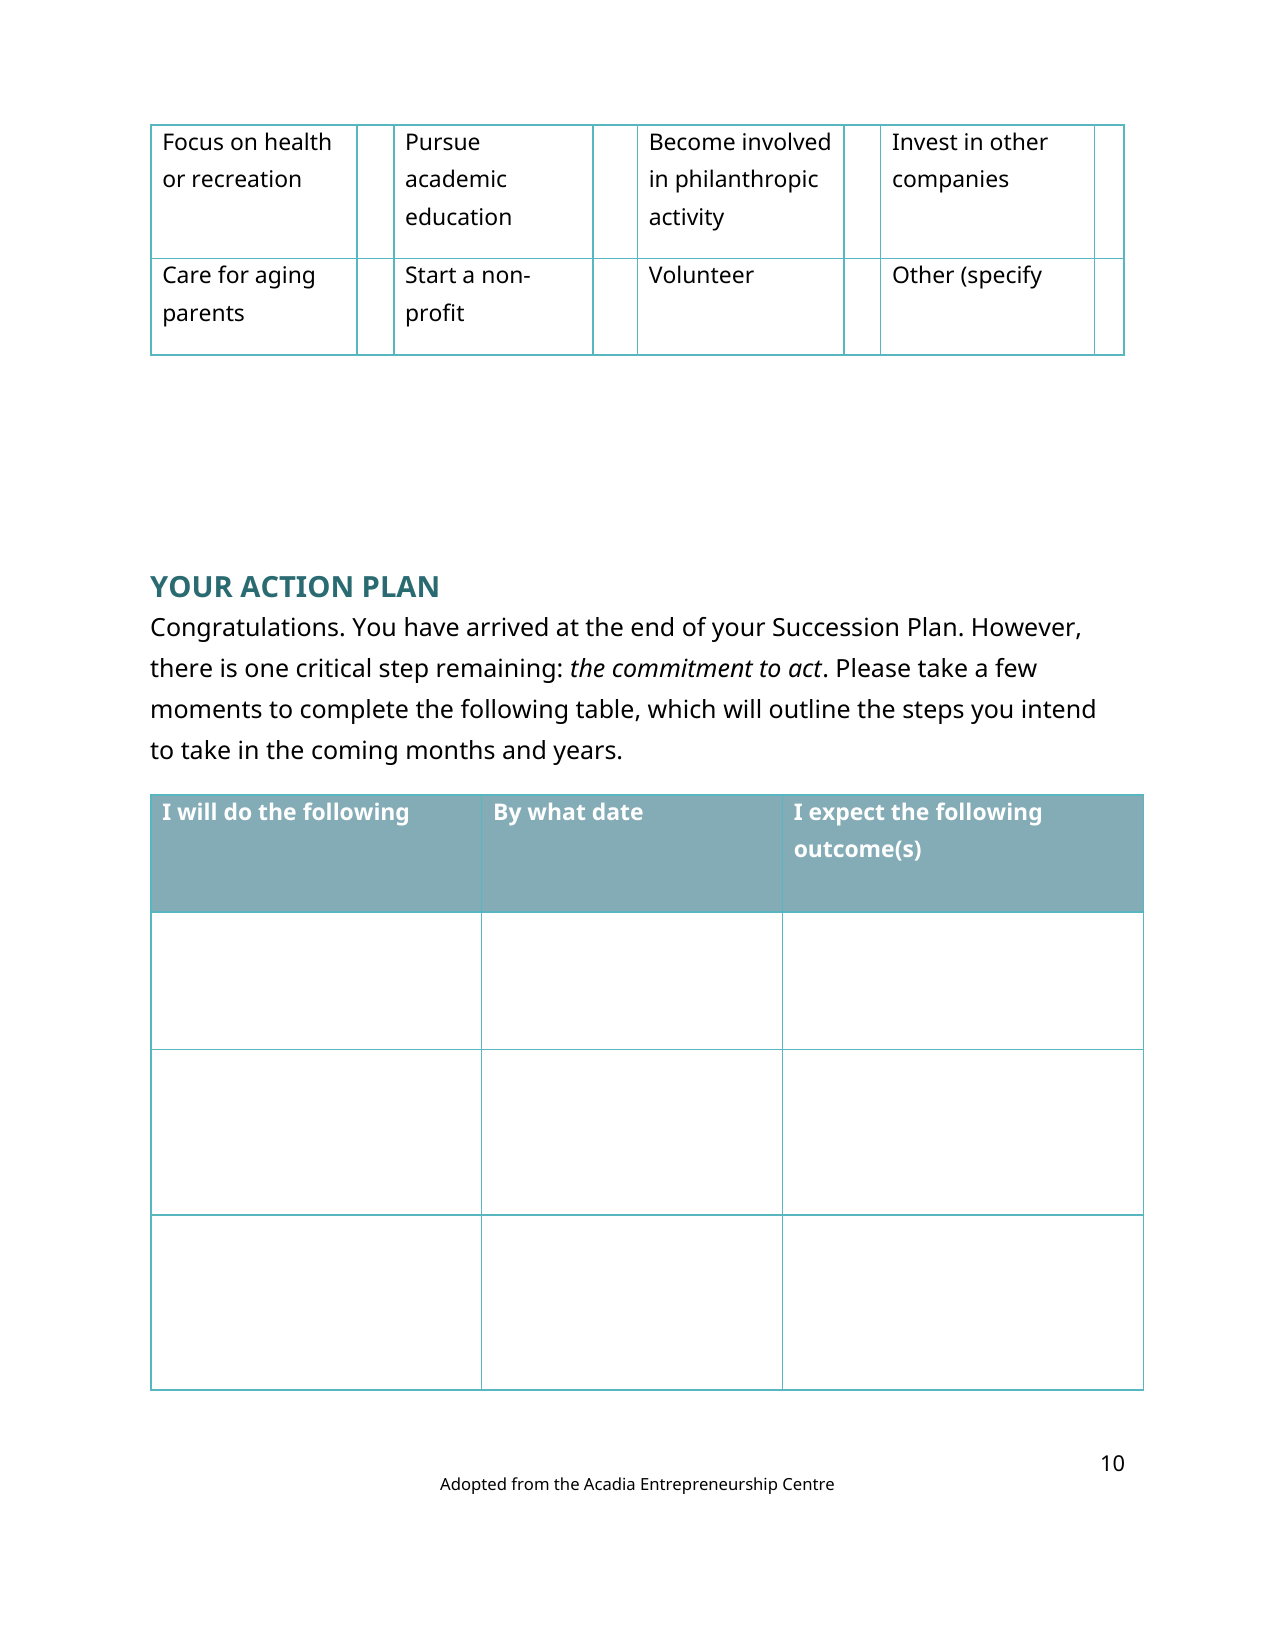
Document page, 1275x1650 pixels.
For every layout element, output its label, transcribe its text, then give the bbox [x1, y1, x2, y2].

table_cell Invest in other companies [881, 126, 1094, 258]
table_cell [482, 913, 782, 1049]
table_cell Focus on health or recreation [152, 126, 356, 258]
table_cell [783, 913, 1143, 1049]
table_cell Care for aging parents [152, 259, 356, 354]
table_header I will do the following [152, 796, 481, 911]
table_cell Start a non-profit [395, 259, 592, 354]
table_cell Volunteer [638, 259, 843, 354]
table_cell [152, 1050, 481, 1214]
table_cell [1095, 126, 1123, 258]
table_cell [482, 1050, 782, 1214]
table_cell [358, 126, 393, 258]
table_cell [594, 126, 637, 258]
table_cell [845, 259, 880, 354]
table_cell [482, 1216, 782, 1389]
table_cell [594, 259, 637, 354]
table_cell Other (specify [881, 259, 1094, 354]
table_cell [1095, 259, 1123, 354]
table_header By what date [482, 796, 782, 911]
table_cell Pursue academic education [395, 126, 592, 258]
table_cell [152, 913, 481, 1049]
text Congratulations. You have arrived at the end of your Succession Plan. However, there is one critical step remaining: the commitment to act. Please take a few moments to complete the following table, which will outline the steps you intend to take in the coming months and years. [150, 610, 1125, 766]
table_cell [783, 1216, 1143, 1389]
table_cell [152, 1216, 481, 1389]
subtitle YOUR ACTION PLAN [150, 566, 1125, 606]
table_cell Become involved in philanthropic activity [638, 126, 843, 258]
table_header I expect the following outcome(s) [783, 796, 1143, 911]
table_cell [358, 259, 393, 354]
table_cell [783, 1050, 1143, 1214]
table_cell [845, 126, 880, 258]
